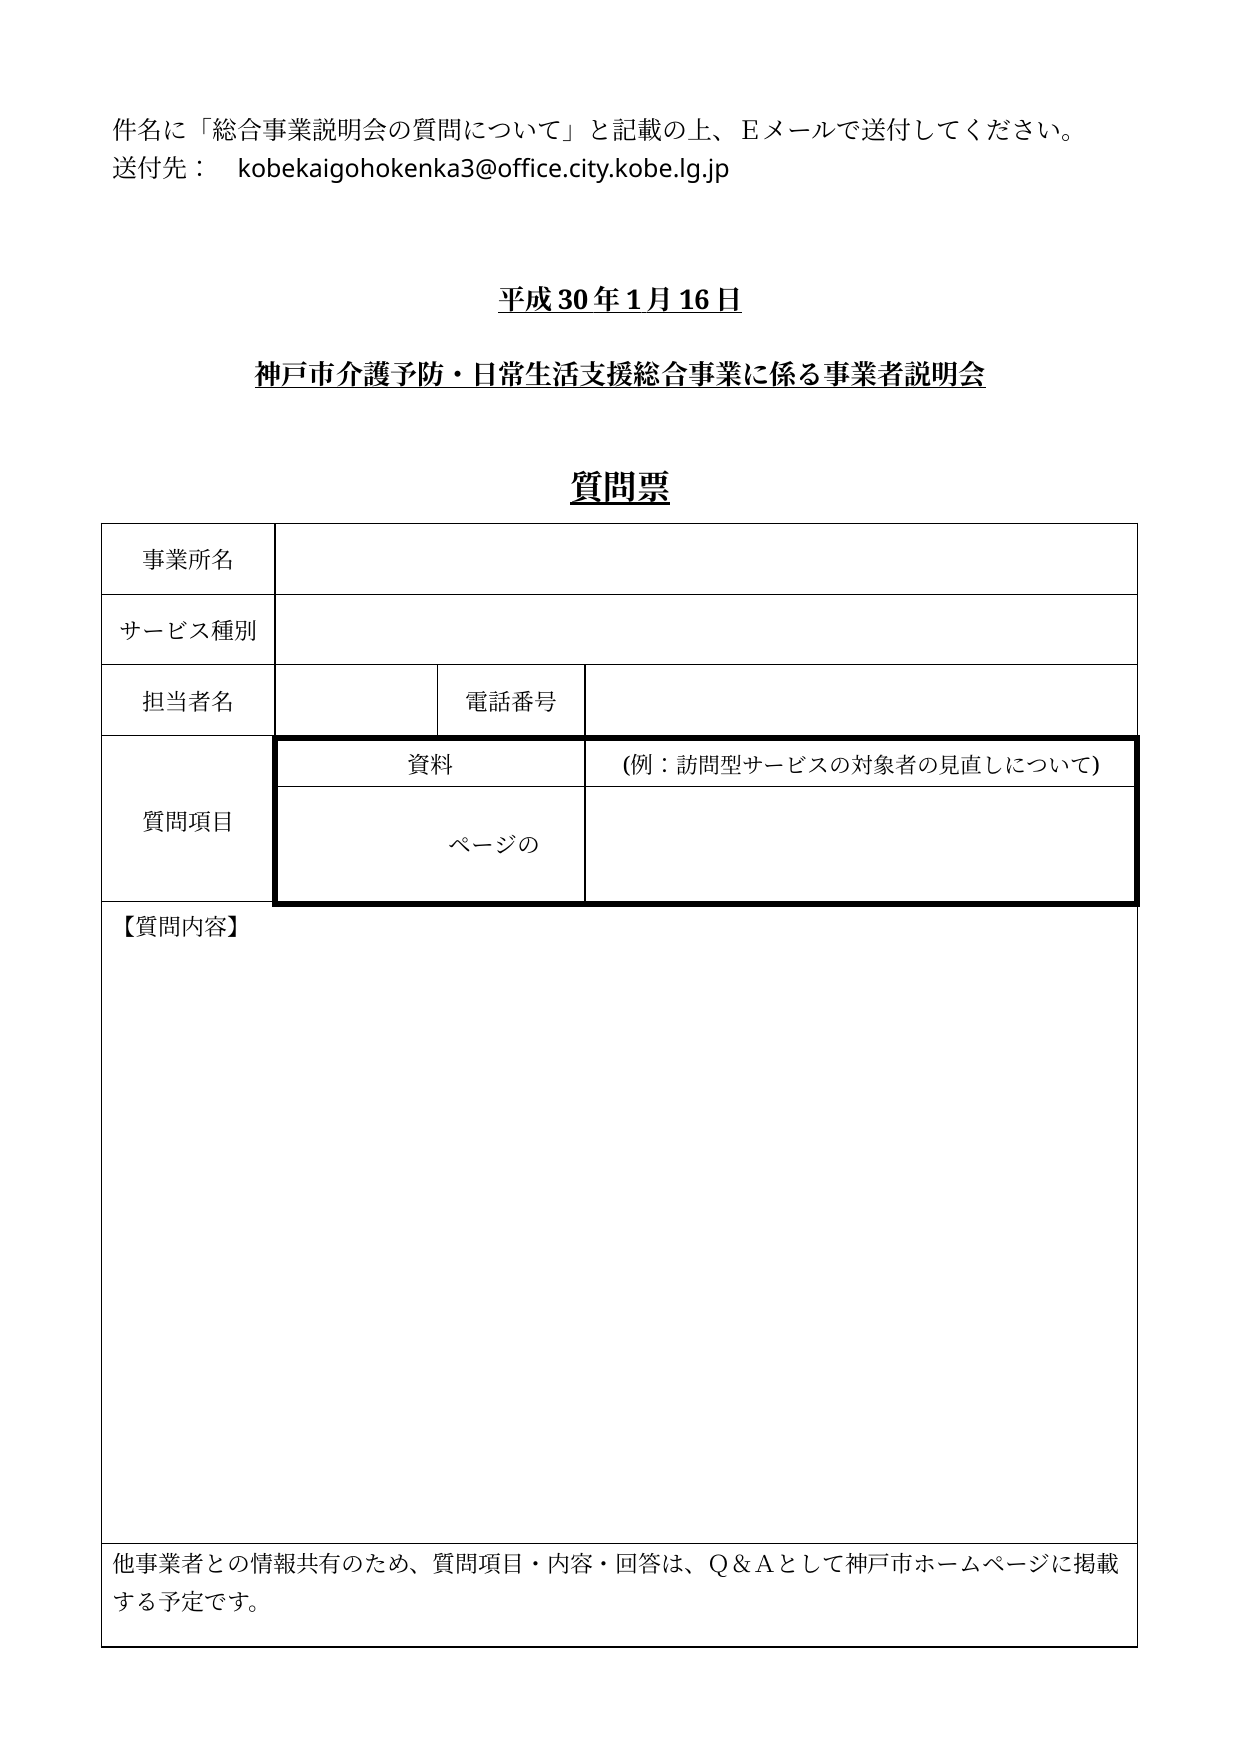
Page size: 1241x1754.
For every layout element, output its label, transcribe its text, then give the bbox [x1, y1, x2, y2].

table_cell 担当者名 [102, 665, 274, 735]
table_cell (例：訪問型サービスの対象者の見直しについて) [586, 741, 1134, 786]
table_cell 電話番号 [438, 665, 584, 735]
table_cell [586, 665, 1137, 735]
table_cell サービス種別 [102, 595, 274, 664]
table_cell [586, 787, 1134, 901]
table_cell 【質問内容】 [102, 902, 1137, 1543]
text 質問票 [112, 448, 1128, 523]
text 神戸市介護予防・日常生活支援総合事業に係る事業者説明会 [112, 335, 1128, 410]
table_header 事業所名 [102, 524, 274, 593]
table_cell 他事業者との情報共有のため、質問項目・内容・回答は、Ｑ＆Ａとして神戸市ホームページに掲載する予定です。 [102, 1544, 1137, 1646]
table_cell [276, 665, 437, 735]
text 平成30年1月16日 [112, 260, 1128, 335]
text 送付先： kobekaigohokenka3@office.city.kobe.lg.jp [112, 148, 1128, 185]
table_cell 質問項目 [102, 736, 272, 901]
table_cell ページの [438, 787, 584, 901]
table_cell [278, 787, 437, 901]
table_cell 資料 [278, 741, 584, 786]
text 件名に「総合事業説明会の質問について」と記載の上、Ｅメールで送付してください。 [112, 110, 1128, 148]
table_cell [276, 595, 1137, 664]
table_header [276, 524, 1137, 593]
